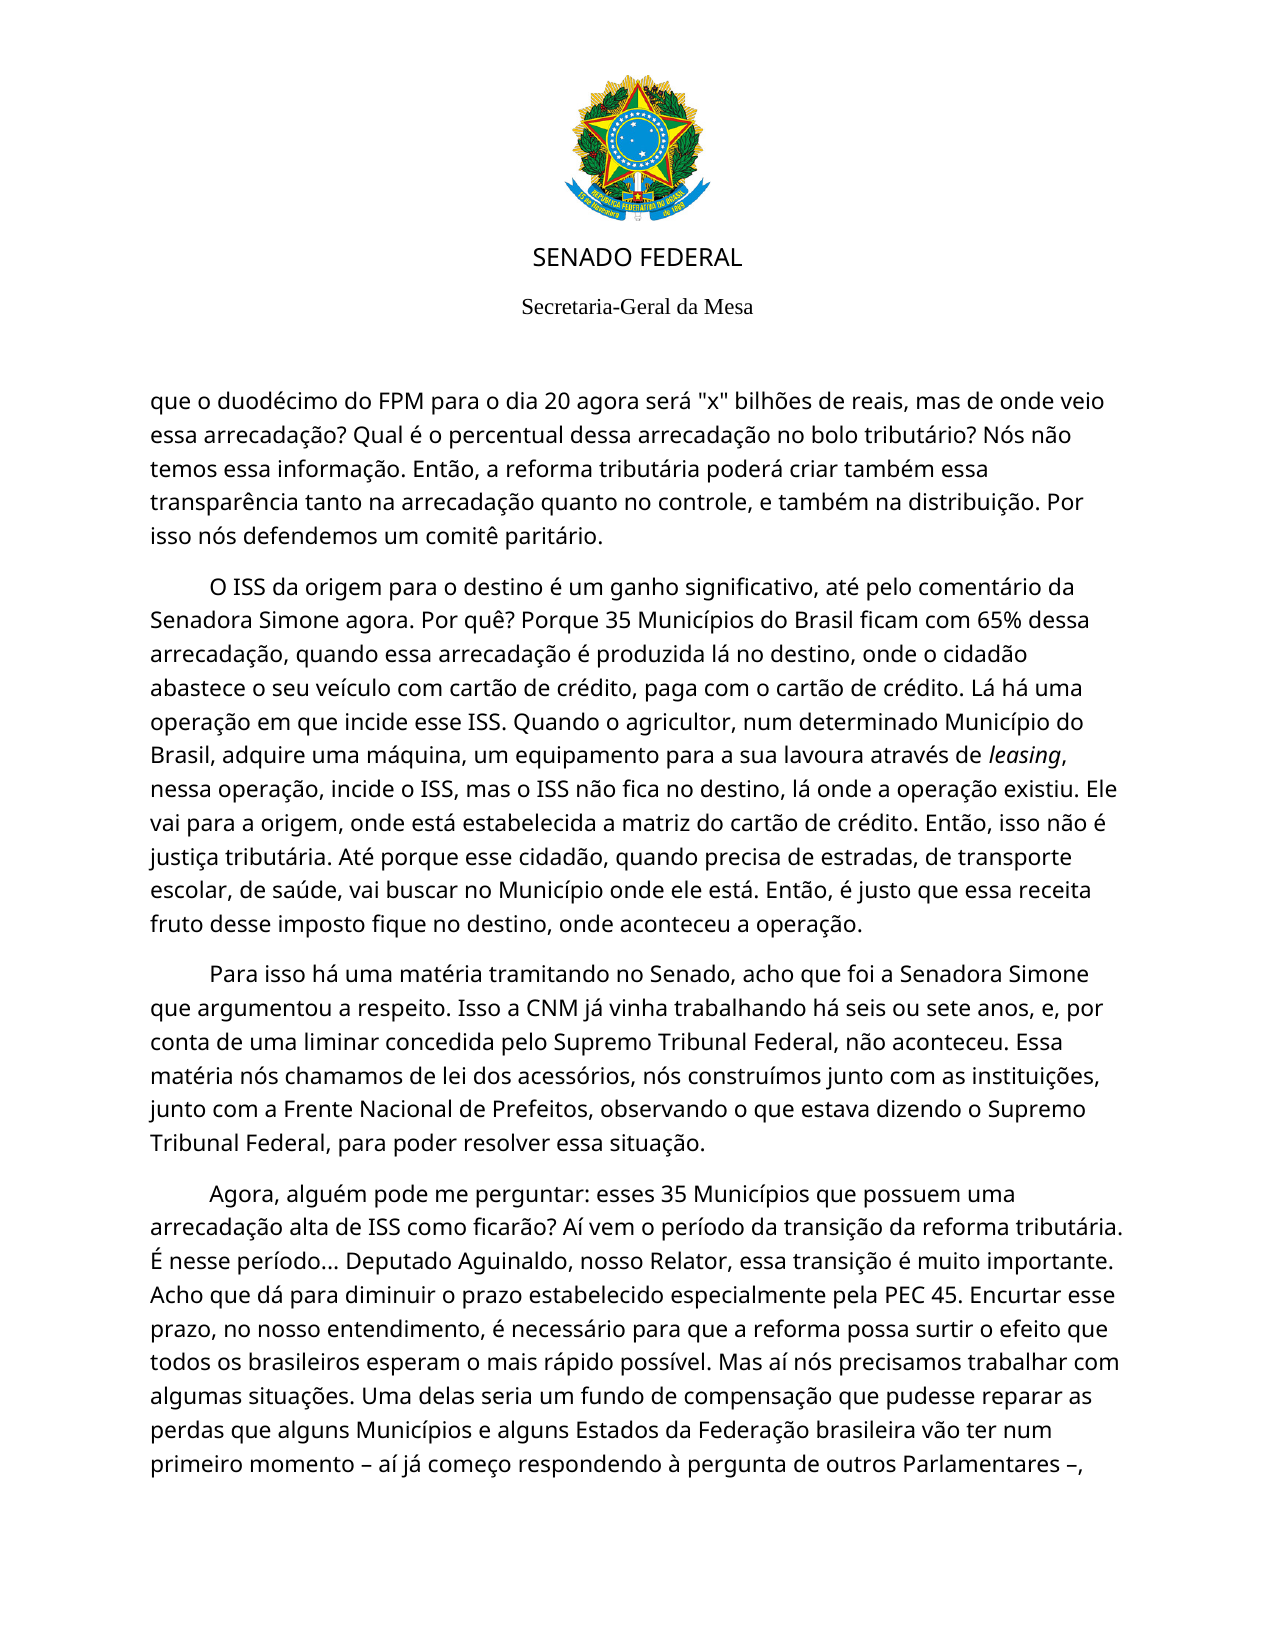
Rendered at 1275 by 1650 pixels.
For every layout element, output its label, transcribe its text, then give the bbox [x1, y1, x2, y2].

picture [564, 75, 711, 221]
text Para isso há uma matéria tramitando no Senado, acho que foi a Senadora Simone que argumentou a respeito. Isso a CNM já vinha trabalhando há seis ou sete anos, e, por conta de uma liminar concedida pelo Supremo Tribunal Federal, não aconteceu. Essa matéria nós chamamos de lei dos acessórios, nós construímos junto com as instituições, junto com a Frente Nacional de Prefeitos, observando o que estava dizendo o Supremo Tribunal Federal, para poder resolver essa situação. [150, 958, 1125, 1158]
text O ISS da origem para o destino é um ganho significativo, até pelo comentário da Senadora Simone agora. Por quê? Porque 35 Municípios do Brasil ficam com 65% dessa arrecadação, quando essa arrecadação é produzida lá no destino, onde o cidadão abastece o seu veículo com cartão de crédito, paga com o cartão de crédito. Lá há uma operação em que incide esse ISS. Quando o agricultor, num determinado Município do Brasil, adquire uma máquina, um equipamento para a sua lavoura através de leasing, nessa operação, incide o ISS, mas o ISS não fica no destino, lá onde a operação existiu. Ele vai para a origem, onde está estabelecida a matriz do cartão de crédito. Então, isso não é justiça tributária. Até porque esse cidadão, quando precisa de estradas, de transporte escolar, de saúde, vai buscar no Município onde ele está. Então, é justo que essa receita fruto desse imposto fique no destino, onde aconteceu a operação. [150, 570, 1125, 939]
